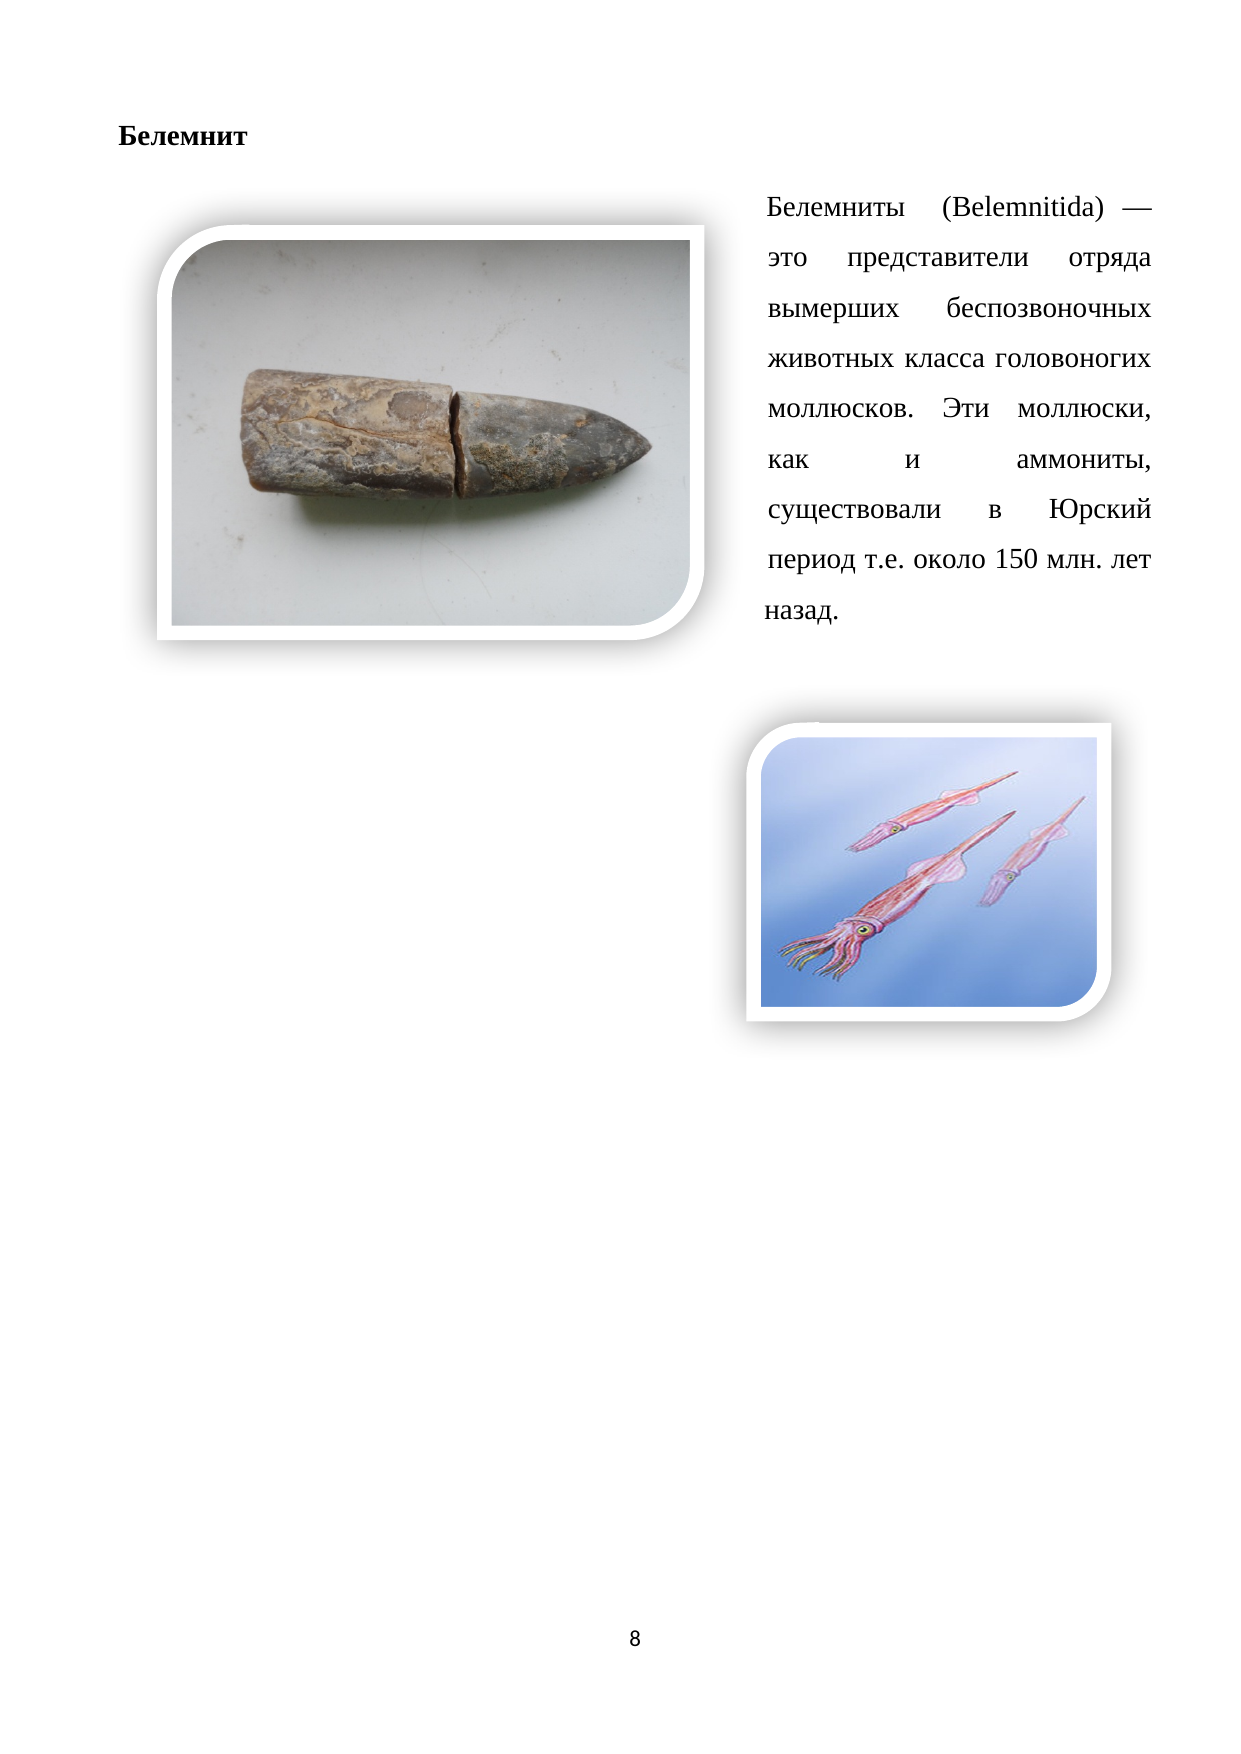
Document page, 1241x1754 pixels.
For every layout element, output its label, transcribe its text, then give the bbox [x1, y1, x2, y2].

text Белемниты (Belemnitida) — это представители отряда вымерших беспозвоночных животных класса головоногих моллюсков. Эти моллюски, как и аммониты, существовали в Юрский период т.е. около 150 млн. лет назад. [118, 189, 1152, 625]
text Белемнит [118, 118, 1152, 152]
picture [761, 738, 1096, 1006]
